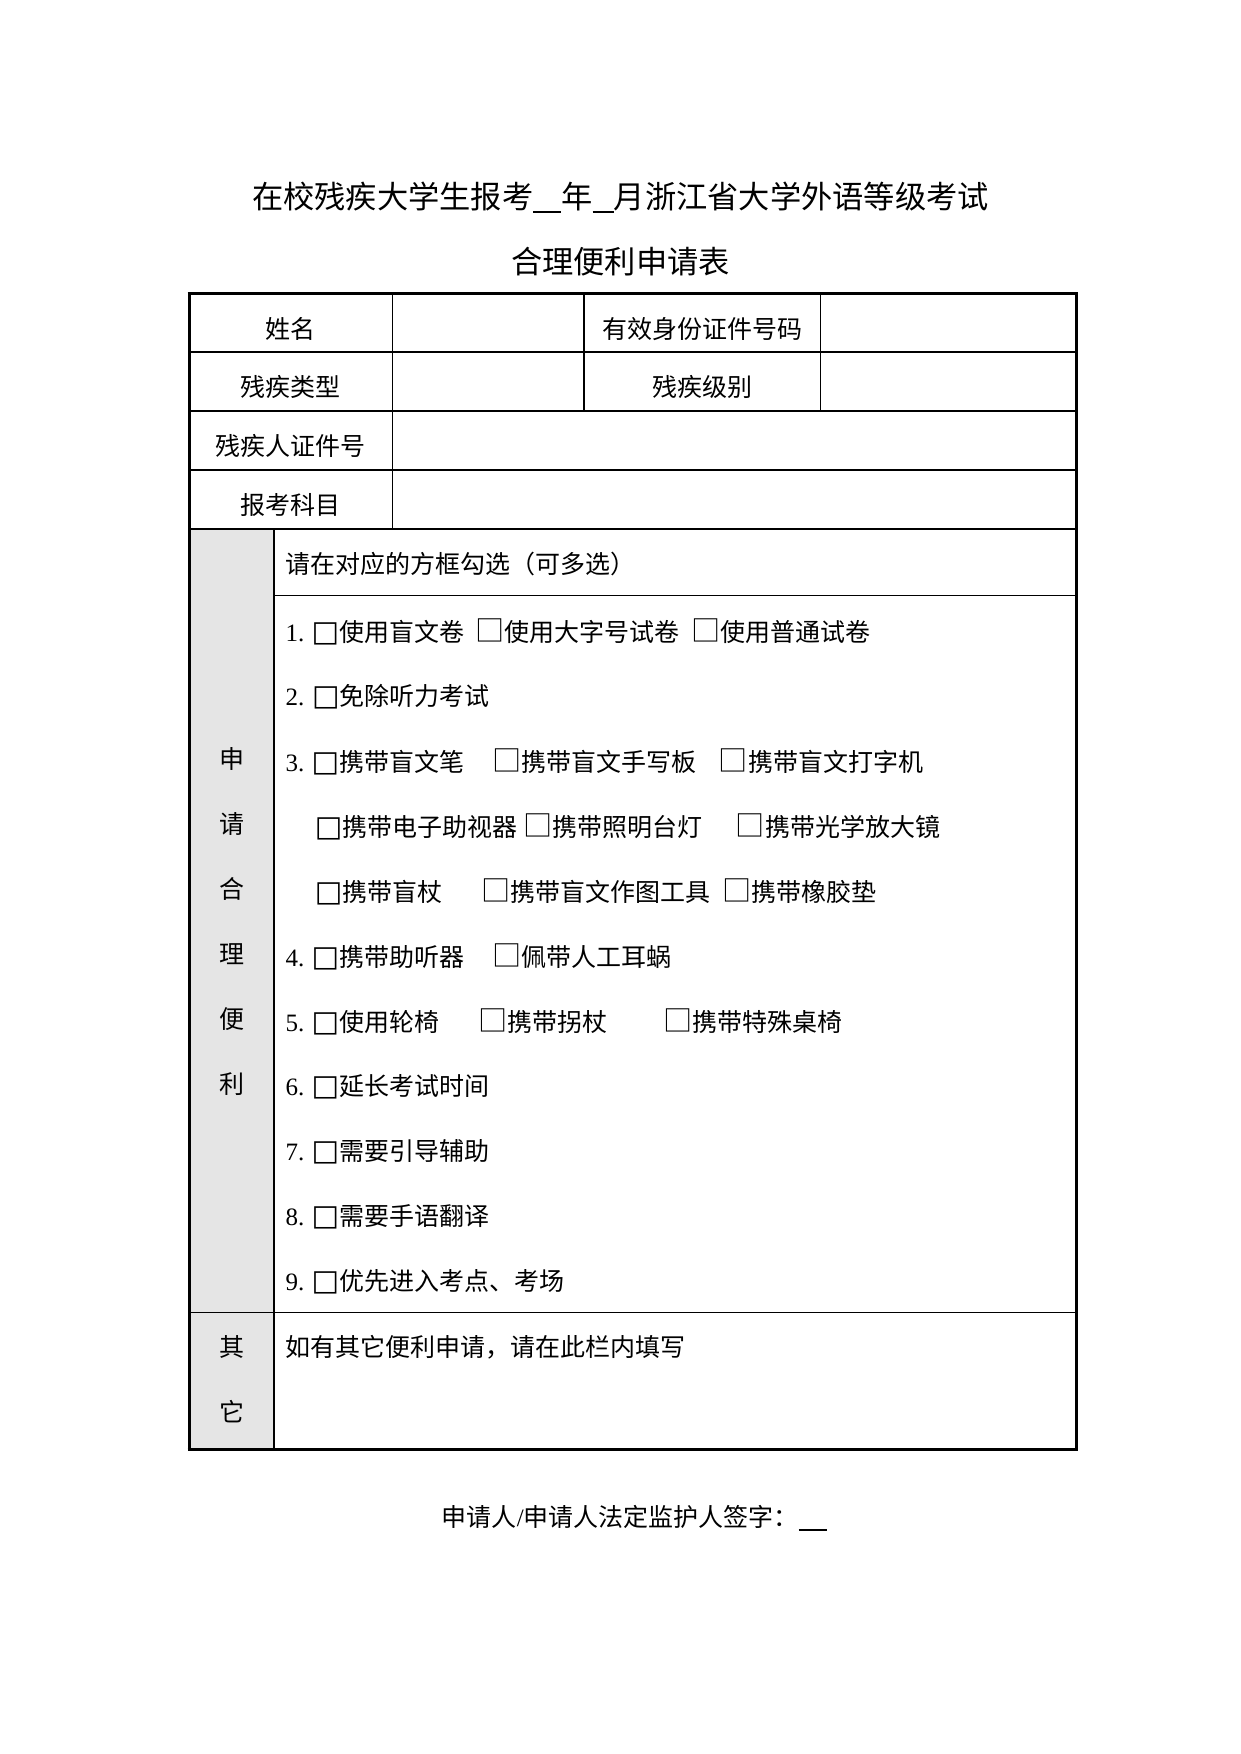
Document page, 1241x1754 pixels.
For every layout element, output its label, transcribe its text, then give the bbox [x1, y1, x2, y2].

table_cell 请在对应的方框勾选（可多选） [275, 530, 1075, 595]
table_cell 其 它 [191, 1313, 273, 1448]
table_header 姓名 [191, 295, 392, 351]
table_cell 残疾人证件号 [191, 412, 392, 469]
table_cell [393, 412, 1075, 469]
text 合理便利申请表 [187, 227, 1053, 292]
table_cell 残疾级别 [585, 353, 820, 410]
text 申请人/申请人法定监护人签字： [187, 1483, 1053, 1548]
table_cell [821, 353, 1075, 410]
table_header [821, 295, 1075, 351]
table_header [393, 295, 583, 351]
table_cell 1. □使用盲文卷 □使用大字号试卷 □使用普通试卷 2. □免除听力考试 3. □携带盲文笔 □携带盲文手写板 □携带盲文打字机 □携带电子助视器 □携带照明台灯 □携带光学放大镜 □携带盲杖 □携带盲文作图工具 □携带橡胶垫 4. □携带助听器 □佩带人工耳蜗 5. □使用轮椅 □携带拐杖 □携带特殊桌椅 6. □延长考试时间 7. □需要引导辅助 8. □需要手语翻译 9. □优先进入考点、考场 [275, 596, 1075, 1311]
table_cell [393, 471, 1075, 528]
table_cell [393, 353, 583, 410]
table_cell 申 请 合 理 便 利 [191, 530, 273, 1311]
table_cell 报考科目 [191, 471, 392, 528]
table_cell 残疾类型 [191, 353, 392, 410]
table_header 有效身份证件号码 [585, 295, 820, 351]
text 在校残疾大学生报考 年 月浙江省大学外语等级考试 [187, 162, 1053, 227]
table_cell 如有其它便利申请，请在此栏内填写 [275, 1313, 1075, 1448]
